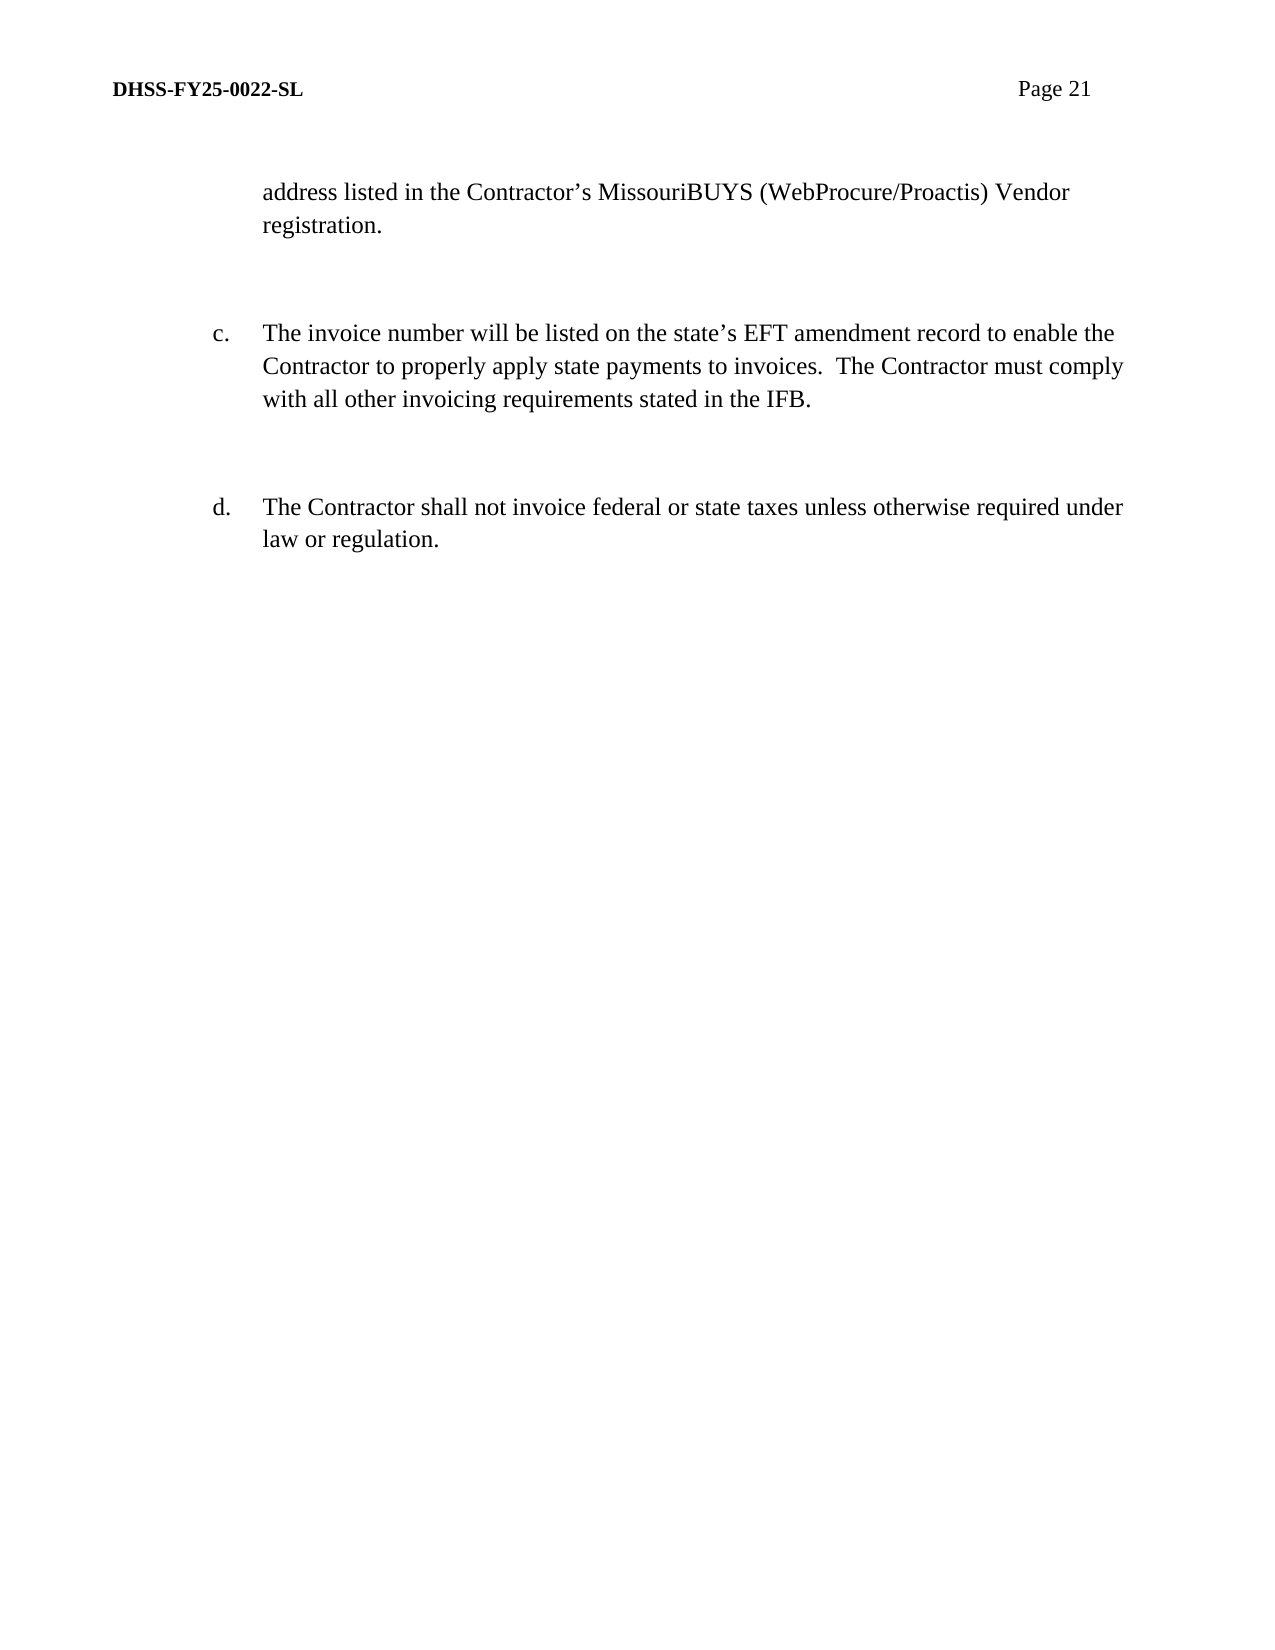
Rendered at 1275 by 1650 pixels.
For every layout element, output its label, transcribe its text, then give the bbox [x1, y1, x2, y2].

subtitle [206, 177, 1162, 239]
subtitle The invoice number will be listed on the state’s EFT amendment record to enable the Contractor to properly apply state payments to invoices. The Contractor must comply with all other invoicing requirements stated in the IFB. [206, 318, 1162, 413]
subtitle The Contractor shall not invoice federal or state taxes unless otherwise required under law or regulation. [206, 492, 1162, 553]
